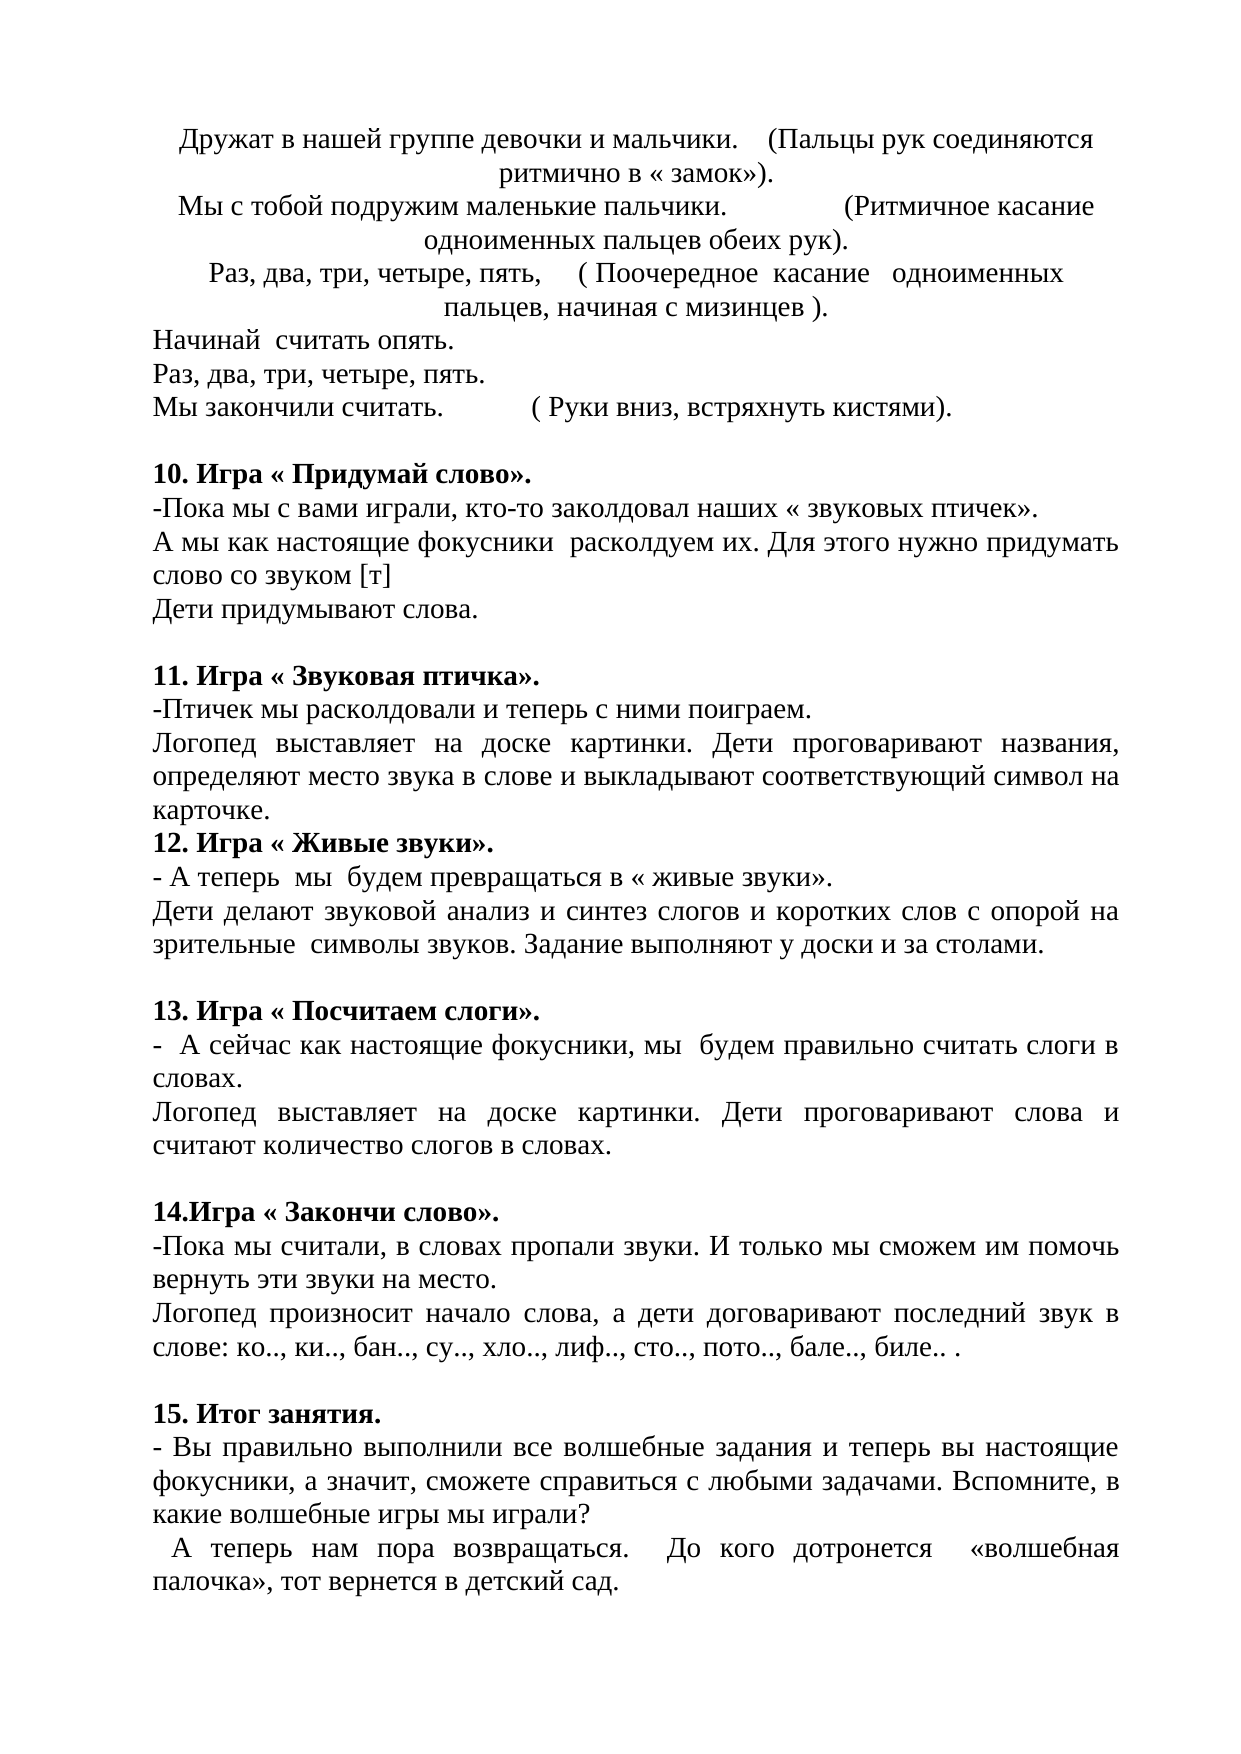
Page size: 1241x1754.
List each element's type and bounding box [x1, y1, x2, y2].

table_cell [149, 118, 1123, 1634]
